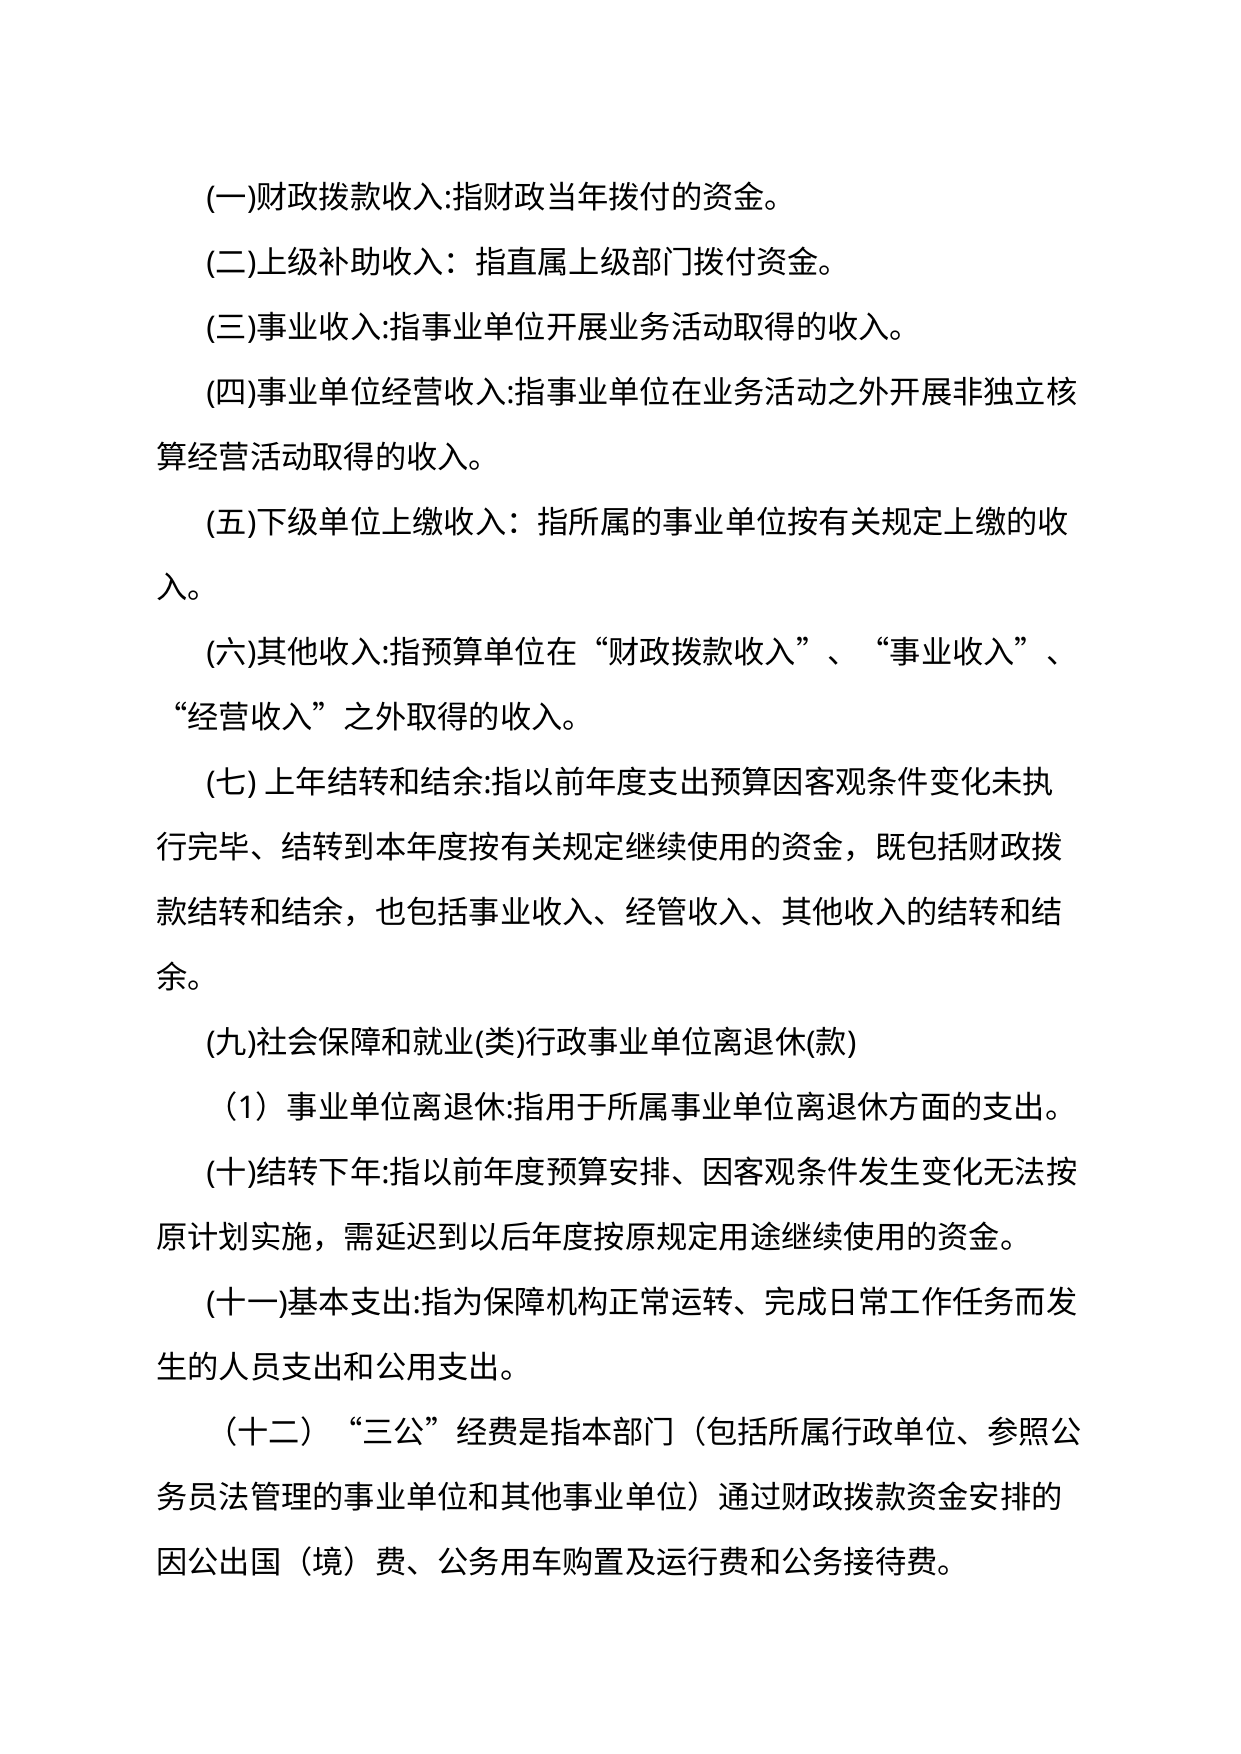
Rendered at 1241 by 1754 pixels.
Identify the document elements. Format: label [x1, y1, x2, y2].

table_cell [156, 162, 1084, 1592]
